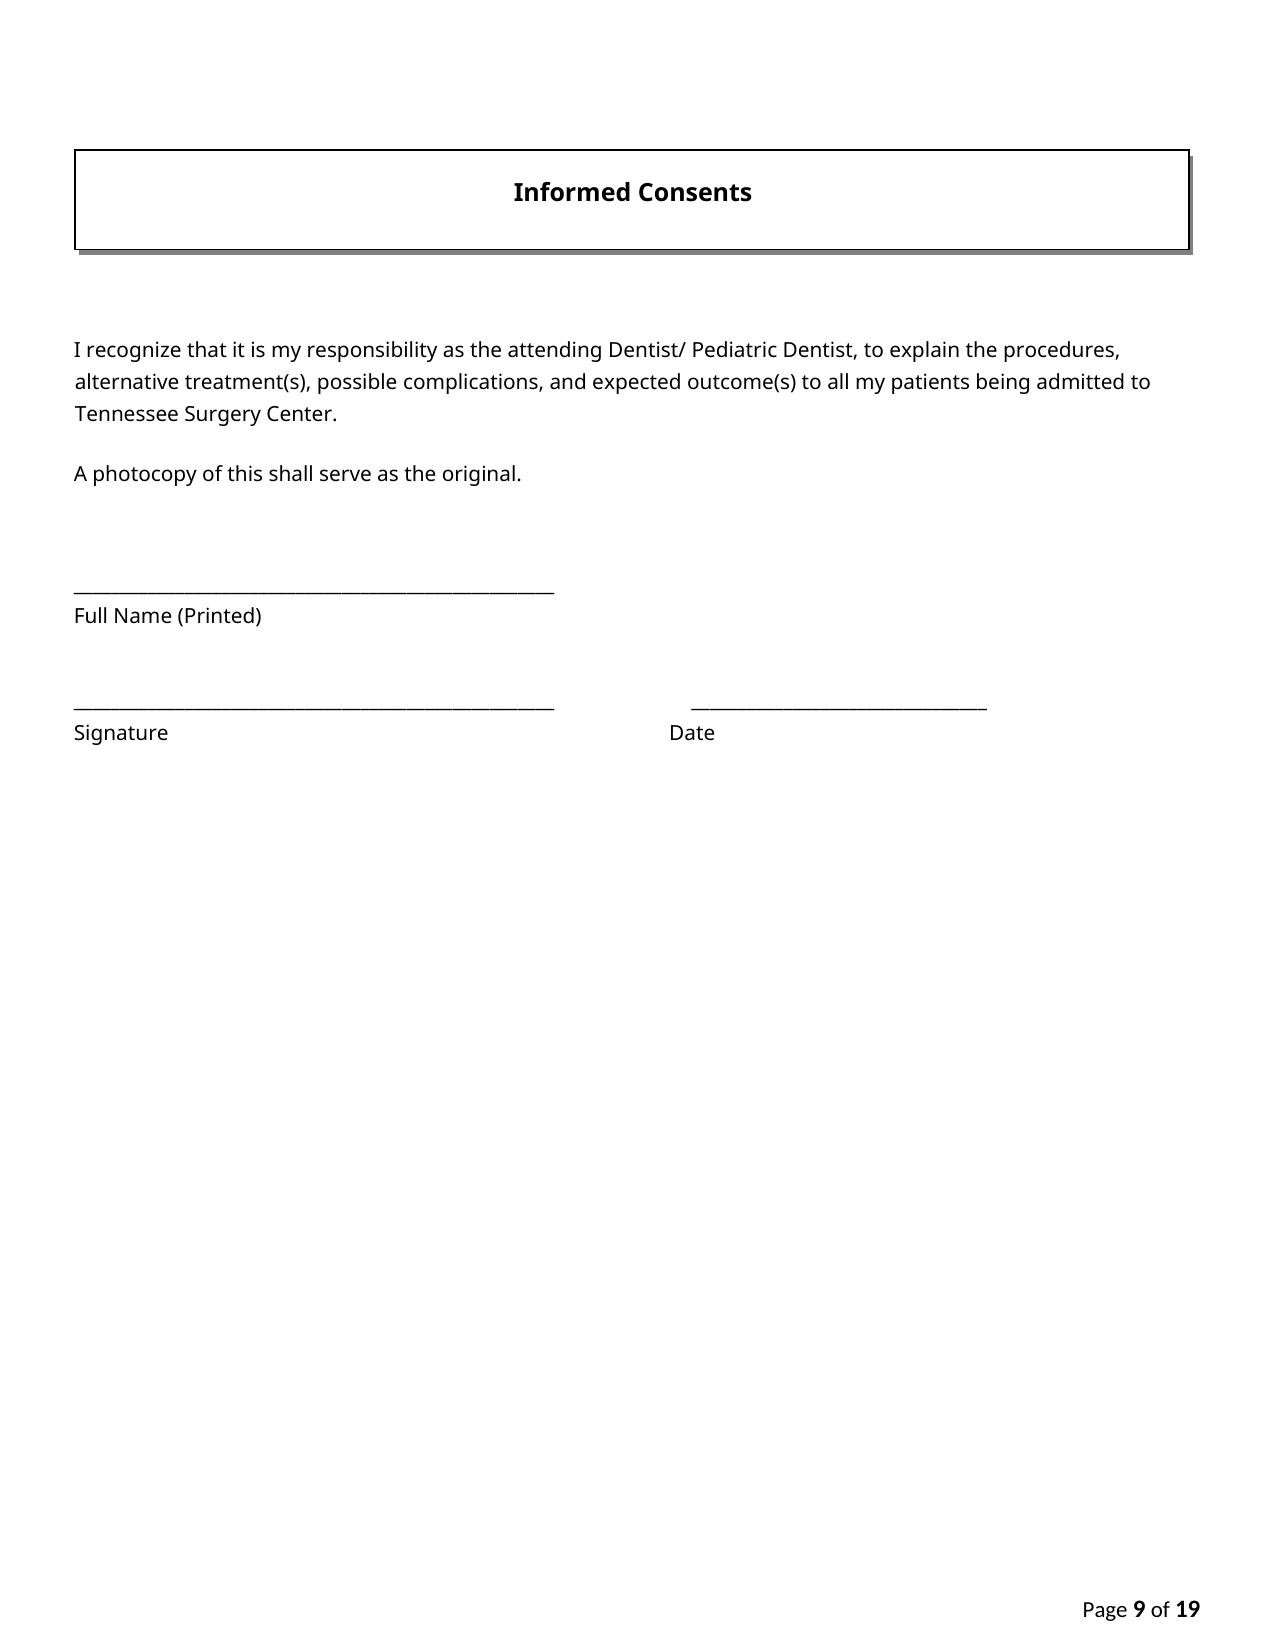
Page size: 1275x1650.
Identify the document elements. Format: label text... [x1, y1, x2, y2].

text A photocopy of this shall serve as the original. [73, 459, 1200, 488]
text I recognize that it is my responsibility as the attending Dentist/ Pediatric Dentist, to explain the procedures, alternative treatment(s), possible complications, and expected outcome(s) to all my patients being admitted to Tennessee Surgery Center. [73, 336, 1200, 428]
text Signature Date [73, 718, 1200, 746]
text Full Name (Printed) [73, 601, 1200, 630]
text ____________________________________________________ ________________________________ [73, 685, 1200, 714]
text ____________________________________________________ [73, 569, 1200, 598]
